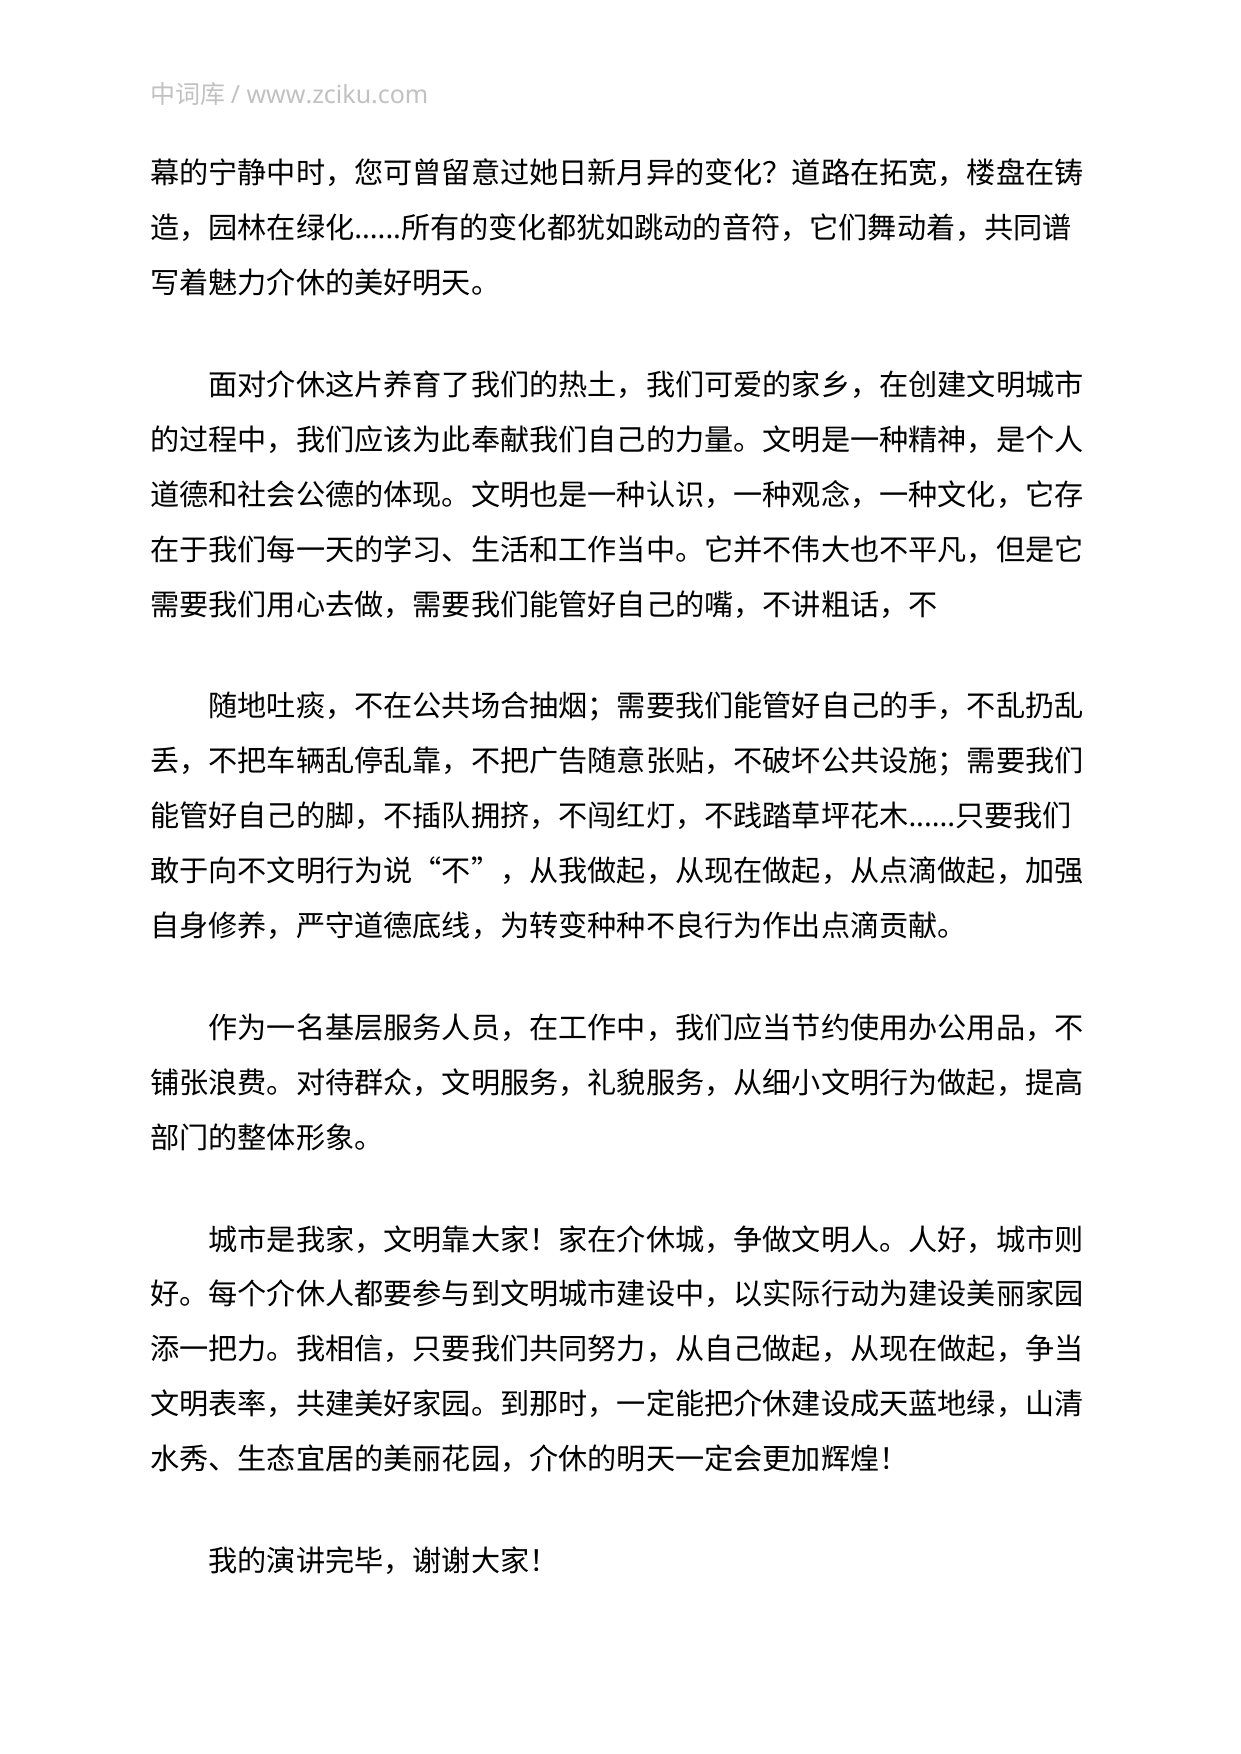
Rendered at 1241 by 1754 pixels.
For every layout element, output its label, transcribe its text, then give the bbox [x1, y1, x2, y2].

text 作为一名基层服务人员，在工作中，我们应当节约使用办公用品，不铺张浪费。对待群众，文明服务，礼貌服务，从细小文明行为做起，提高部门的整体形象。 [150, 1004, 1090, 1157]
text 城市是我家，文明靠大家！家在介休城，争做文明人。人好，城市则好。每个介休人都要参与到文明城市建设中，以实际行动为建设美丽家园添一把力。我相信，只要我们共同努力，从自己做起，从现在做起，争当文明表率，共建美好家园。到那时，一定能把介休建设成天蓝地绿，山清水秀、生态宜居的美丽花园，介休的明天一定会更加辉煌！ [150, 1216, 1090, 1478]
text 面对介休这片养育了我们的热土，我们可爱的家乡，在创建文明城市的过程中，我们应该为此奉献我们自己的力量。文明是一种精神，是个人道德和社会公德的体现。文明也是一种认识，一种观念，一种文化，它存在于我们每一天的学习、生活和工作当中。它并不伟大也不平凡，但是它需要我们用心去做，需要我们能管好自己的嘴，不讲粗话，不 [150, 362, 1090, 623]
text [150, 150, 1090, 302]
text 随地吐痰，不在公共场合抽烟；需要我们能管好自己的手，不乱扔乱丢，不把车辆乱停乱靠，不把广告随意张贴，不破坏公共设施；需要我们能管好自己的脚，不插队拥挤，不闯红灯，不践踏草坪花木......只要我们敢于向不文明行为说“不”，从我做起，从现在做起，从点滴做起，加强自身修养，严守道德底线，为转变种种不良行为作出点滴贡献。 [150, 683, 1090, 945]
text 我的演讲完毕，谢谢大家！ [150, 1537, 1090, 1580]
